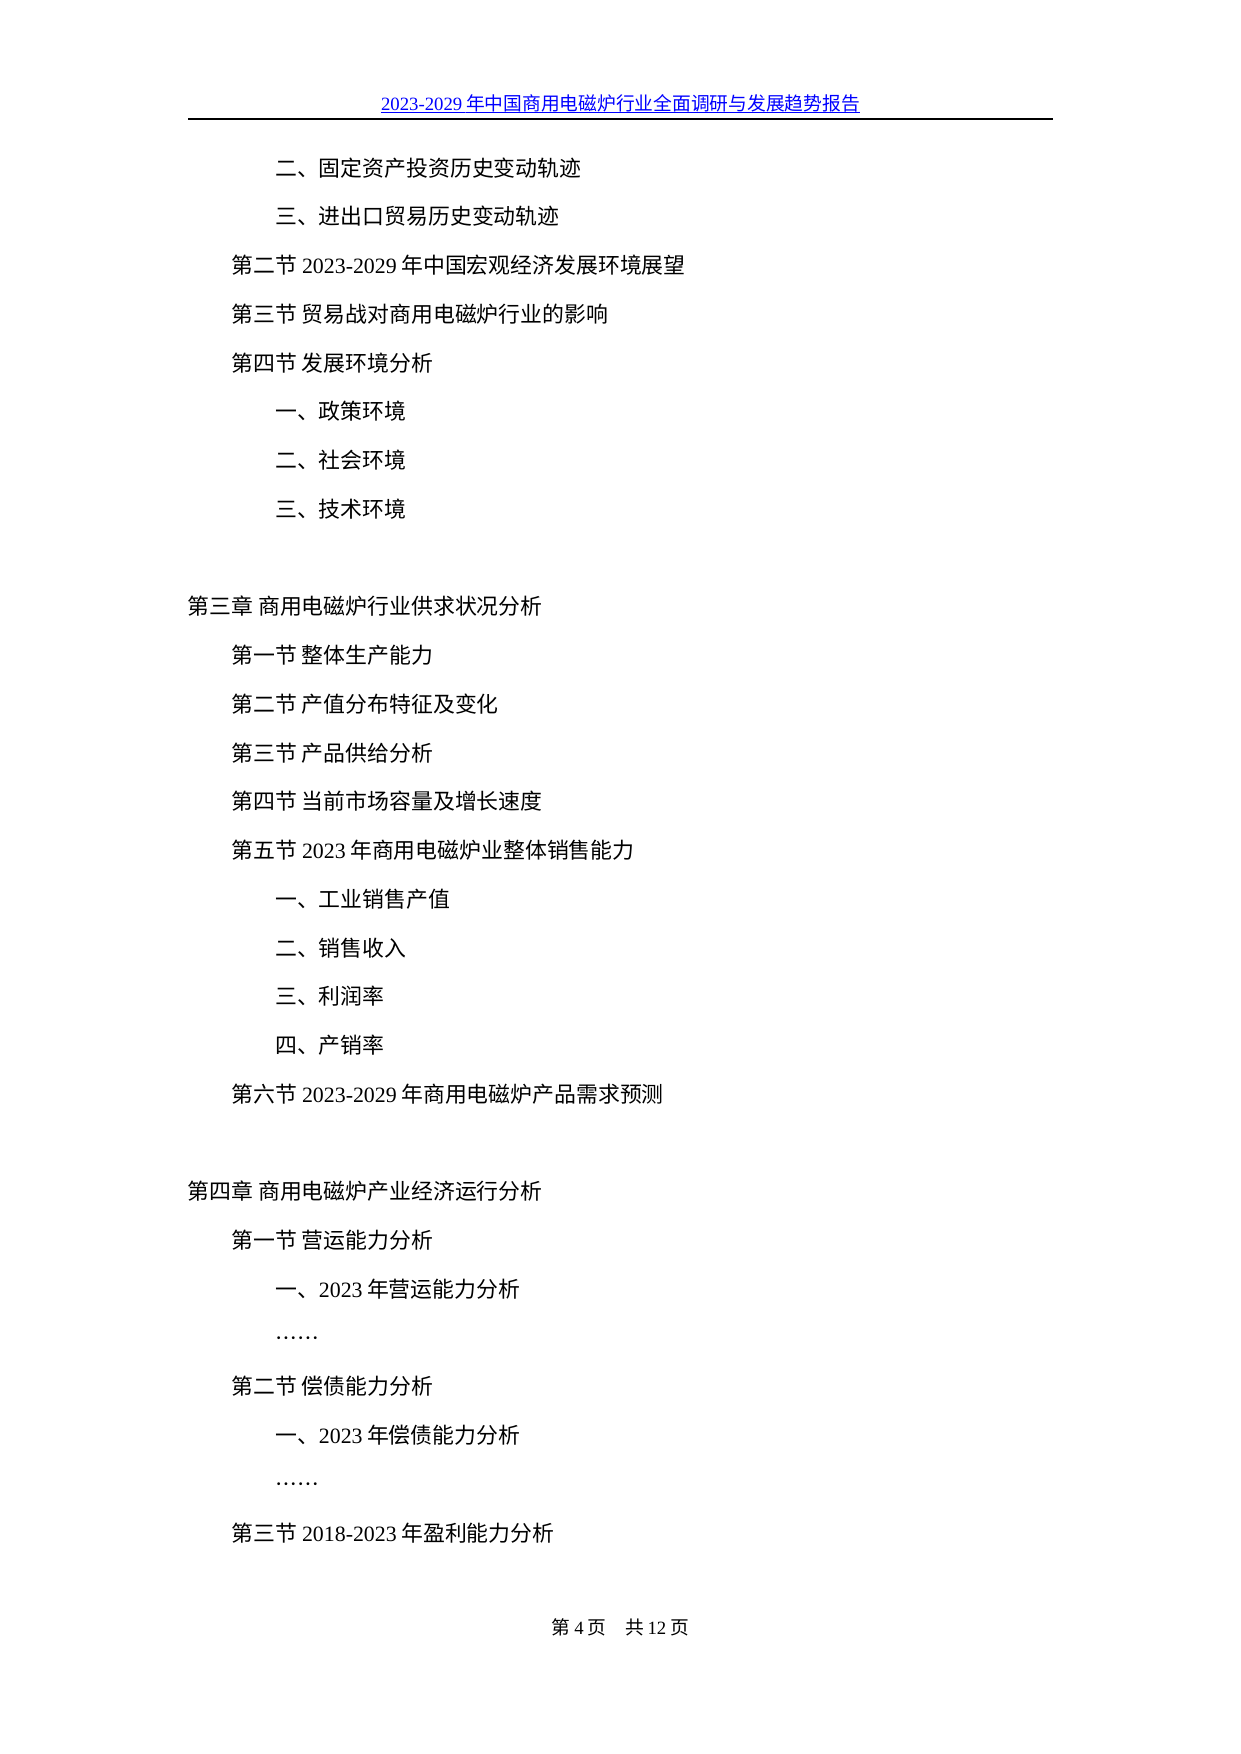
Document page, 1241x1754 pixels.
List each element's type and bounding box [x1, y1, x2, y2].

text [187, 150, 1053, 1548]
